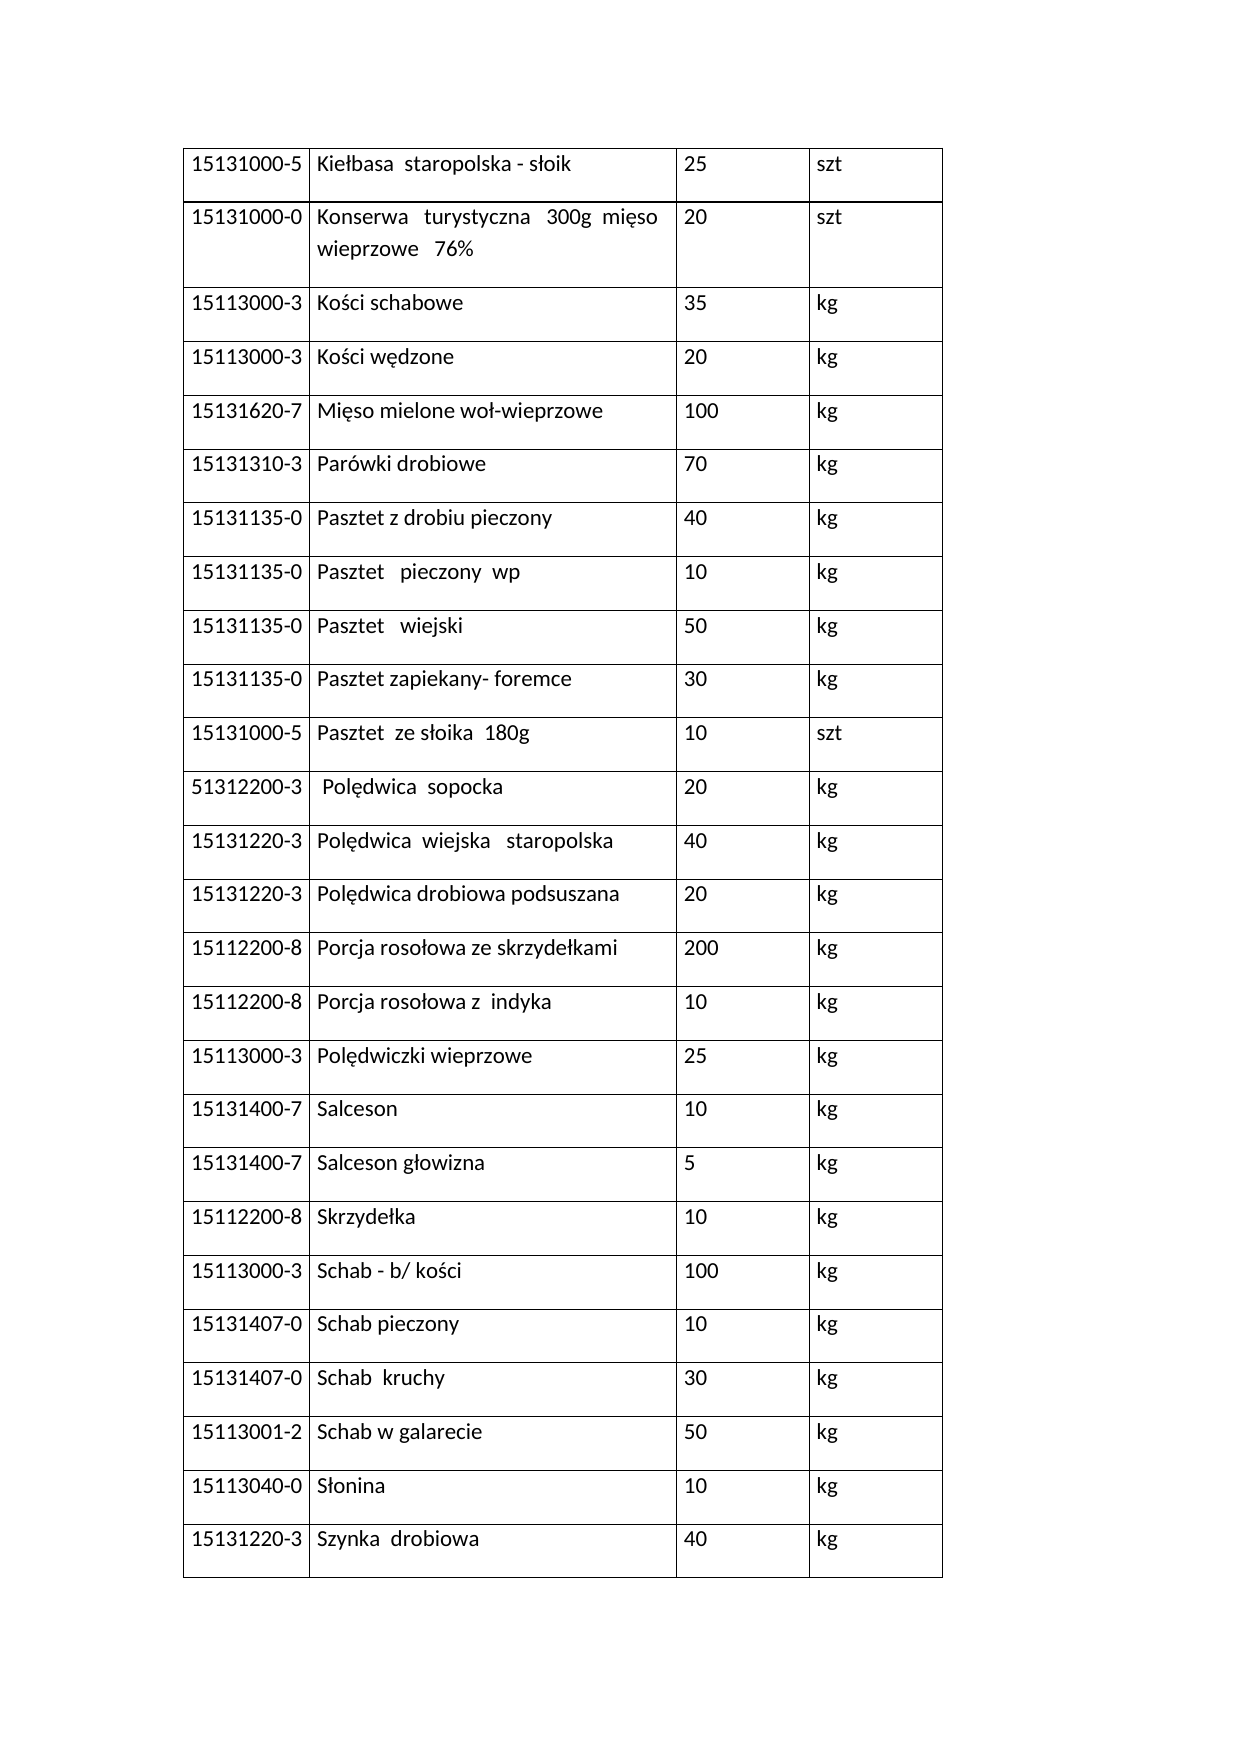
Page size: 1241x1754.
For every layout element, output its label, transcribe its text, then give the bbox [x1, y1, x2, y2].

table_cell 25 [677, 149, 809, 201]
table_cell 20 [677, 880, 809, 932]
table_cell kg [810, 1417, 942, 1470]
table_cell 15112200-8 [184, 933, 309, 986]
table_cell 10 [677, 1471, 809, 1523]
table_cell kg [810, 1041, 942, 1093]
table_cell kg [810, 1095, 942, 1147]
table_cell kg [810, 1471, 942, 1523]
table_cell 15131220-3 [184, 880, 309, 932]
table_cell Schab pieczony [310, 1310, 676, 1362]
table_cell Pasztet zapiekany- foremce [310, 665, 676, 717]
table_cell Kości schabowe [310, 288, 676, 341]
table_cell 10 [677, 557, 809, 610]
table_cell Parówki drobiowe [310, 450, 676, 502]
table_cell 15113000-3 [184, 342, 309, 395]
table_cell 40 [677, 826, 809, 878]
table_cell Polędwiczki wieprzowe [310, 1041, 676, 1093]
table_cell 50 [677, 1417, 809, 1470]
table_cell kg [810, 396, 942, 448]
table_cell 20 [677, 203, 809, 287]
table_cell 15131310-3 [184, 450, 309, 502]
table_cell Skrzydełka [310, 1202, 676, 1255]
table_cell 25 [677, 1041, 809, 1093]
table_cell 51312200-3 [184, 772, 309, 825]
table_cell 15131135-0 [184, 665, 309, 717]
table_cell 10 [677, 1202, 809, 1255]
table_cell 15131220-3 [184, 1525, 309, 1577]
table_cell Szynka drobiowa [310, 1525, 676, 1577]
table_cell 15131000-0 [184, 203, 309, 287]
table_cell 15131407-0 [184, 1310, 309, 1362]
table_cell Salceson [310, 1095, 676, 1147]
table_cell 200 [677, 933, 809, 986]
table_cell Pasztet z drobiu pieczony [310, 503, 676, 556]
table_cell 15113000-3 [184, 1256, 309, 1308]
table_cell 15112200-8 [184, 987, 309, 1040]
table_cell kg [810, 1202, 942, 1255]
table_cell 15131400-7 [184, 1148, 309, 1201]
table_cell Pasztet wiejski [310, 611, 676, 663]
table_cell Schab - b/ kości [310, 1256, 676, 1308]
table_cell kg [810, 880, 942, 932]
table_cell 15131135-0 [184, 503, 309, 556]
table_cell 15131620-7 [184, 396, 309, 448]
table_cell Polędwica wiejska staropolska [310, 826, 676, 878]
table_cell 10 [677, 1095, 809, 1147]
table_cell kg [810, 1310, 942, 1362]
table_cell 20 [677, 342, 809, 395]
table_cell kg [810, 665, 942, 717]
table_cell 15113040-0 [184, 1471, 309, 1523]
table_cell szt [810, 718, 942, 771]
table_cell szt [810, 203, 942, 287]
table_cell Pasztet ze słoika 180g [310, 718, 676, 771]
table_cell Kości wędzone [310, 342, 676, 395]
table_cell 30 [677, 665, 809, 717]
table_cell 15113001-2 [184, 1417, 309, 1470]
table_cell Schab kruchy [310, 1363, 676, 1416]
table_cell kg [810, 1148, 942, 1201]
table_cell kg [810, 503, 942, 556]
table_cell 100 [677, 396, 809, 448]
table_cell 70 [677, 450, 809, 502]
table_cell Schab w galarecie [310, 1417, 676, 1470]
table_cell 15112200-8 [184, 1202, 309, 1255]
table_cell Porcja rosołowa z indyka [310, 987, 676, 1040]
table_cell 15131220-3 [184, 826, 309, 878]
table_cell kg [810, 450, 942, 502]
table_cell 10 [677, 987, 809, 1040]
table_cell 10 [677, 718, 809, 771]
table_cell kg [810, 826, 942, 878]
table_cell Konserwa turystyczna 300g mięso wieprzowe 76% [310, 203, 676, 287]
table_cell Polędwica drobiowa podsuszana [310, 880, 676, 932]
table_cell Mięso mielone woł-wieprzowe [310, 396, 676, 448]
table_cell szt [810, 149, 942, 201]
table_cell 15131135-0 [184, 611, 309, 663]
table_cell Słonina [310, 1471, 676, 1523]
table_cell 20 [677, 772, 809, 825]
table_cell 40 [677, 503, 809, 556]
table_cell Salceson głowizna [310, 1148, 676, 1201]
table_cell 40 [677, 1525, 809, 1577]
table_cell 15113000-3 [184, 288, 309, 341]
table_cell 30 [677, 1363, 809, 1416]
table_cell kg [810, 933, 942, 986]
table_cell 15131400-7 [184, 1095, 309, 1147]
table_cell kg [810, 1525, 942, 1577]
table_cell 35 [677, 288, 809, 341]
table_cell 15113000-3 [184, 1041, 309, 1093]
table_cell kg [810, 772, 942, 825]
table_cell kg [810, 987, 942, 1040]
table_cell 15131135-0 [184, 557, 309, 610]
table_cell 15131000-5 [184, 149, 309, 201]
table_cell kg [810, 611, 942, 663]
table_cell Kiełbasa staropolska - słoik [310, 149, 676, 201]
table_cell kg [810, 1256, 942, 1308]
table_cell 50 [677, 611, 809, 663]
table_cell 100 [677, 1256, 809, 1308]
table_cell kg [810, 1363, 942, 1416]
table_cell 10 [677, 1310, 809, 1362]
table_cell kg [810, 342, 942, 395]
table_cell kg [810, 288, 942, 341]
table_cell kg [810, 557, 942, 610]
table_cell 15131407-0 [184, 1363, 309, 1416]
table_cell 15131000-5 [184, 718, 309, 771]
table_cell 5 [677, 1148, 809, 1201]
table_cell Porcja rosołowa ze skrzydełkami [310, 933, 676, 986]
table_cell Pasztet pieczony wp [310, 557, 676, 610]
table_cell Polędwica sopocka [310, 772, 676, 825]
